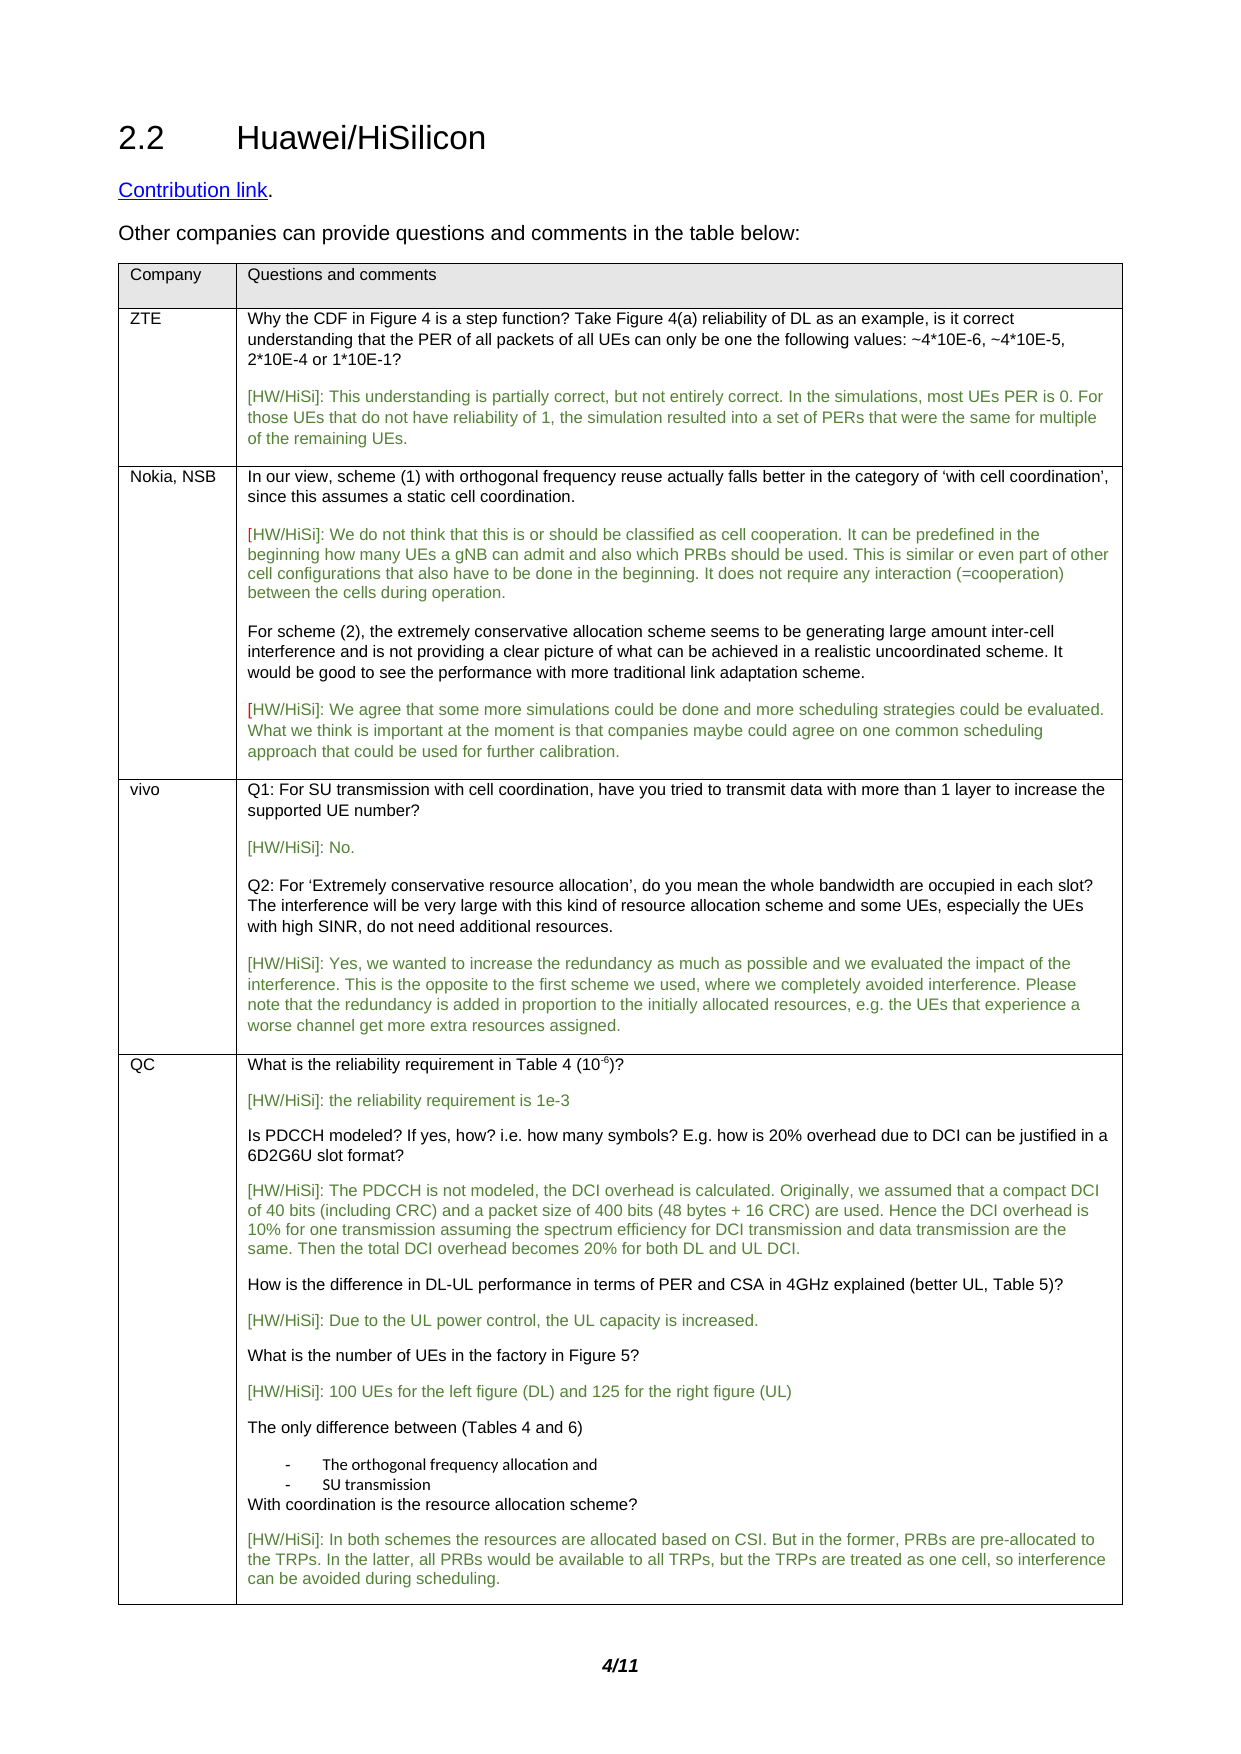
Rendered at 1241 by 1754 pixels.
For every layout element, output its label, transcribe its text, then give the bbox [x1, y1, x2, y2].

table_cell Nokia, NSB [119, 467, 236, 779]
text Other companies can provide questions and comments in the table below: [118, 221, 1122, 245]
table_cell vivo [119, 780, 236, 1053]
table_cell Why the CDF in Figure 4 is a step function? Take Figure 4(a) reliability of DL as an example, is it correct understanding that the PER of all packets of all UEs can only be one the following values: ~4*10E-6, ~4*10E-5, 2*10E-4 or 1*10E-1? [HW/HiSi]: This understanding is partially correct, but not entirely correct. In the simulations, most UEs PER is 0. For those UEs that do not have reliability of 1, the simulation resulted into a set of PERs that were the same for multiple of the remaining UEs. [237, 309, 1122, 466]
table_cell QC [119, 1055, 236, 1604]
table_header Company [119, 264, 236, 308]
table_header Questions and comments [237, 264, 1122, 308]
table_cell In our view, scheme (1) with orthogonal frequency reuse actually falls better in the category of ‘with cell coordination’, since this assumes a static cell coordination. [HW/HiSi]: We do not think that this is or should be classified as cell cooperation. It can be predefined in the beginning how many UEs a gNB can admit and also which PRBs should be used. This is similar or even part of other cell configurations that also have to be done in the beginning. It does not require any interaction (=cooperation) between the cells during operation. For scheme (2), the extremely conservative allocation scheme seems to be generating large amount inter-cell interference and is not providing a clear picture of what can be achieved in a realistic uncoordinated scheme. It would be good to see the performance with more traditional link adaptation scheme. [HW/HiSi]: We agree that some more simulations could be done and more scheduling strategies could be evaluated. What we think is important at the moment is that companies maybe could agree on one common scheduling approach that could be used for further calibration. [237, 467, 1122, 779]
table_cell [237, 1055, 1122, 1604]
table_cell Q1: For SU transmission with cell coordination, have you tried to transmit data with more than 1 layer to increase the supported UE number? [HW/HiSi]: No. Q2: For ‘Extremely conservative resource allocation’, do you mean the whole bandwidth are occupied in each slot? The interference will be very large with this kind of resource allocation scheme and some UEs, especially the UEs with high SINR, do not need additional resources. [HW/HiSi]: Yes, we wanted to increase the redundancy as much as possible and we evaluated the impact of the interference. This is the opposite to the first scheme we used, where we completely avoided interference. Please note that the redundancy is added in proportion to the initially allocated resources, e.g. the UEs that experience a worse channel get more extra resources assigned. [237, 780, 1122, 1053]
subtitle 2.2 Huawei/HiSilicon [118, 118, 1122, 157]
table_cell ZTE [119, 309, 236, 466]
text Contribution link. [118, 178, 1122, 202]
